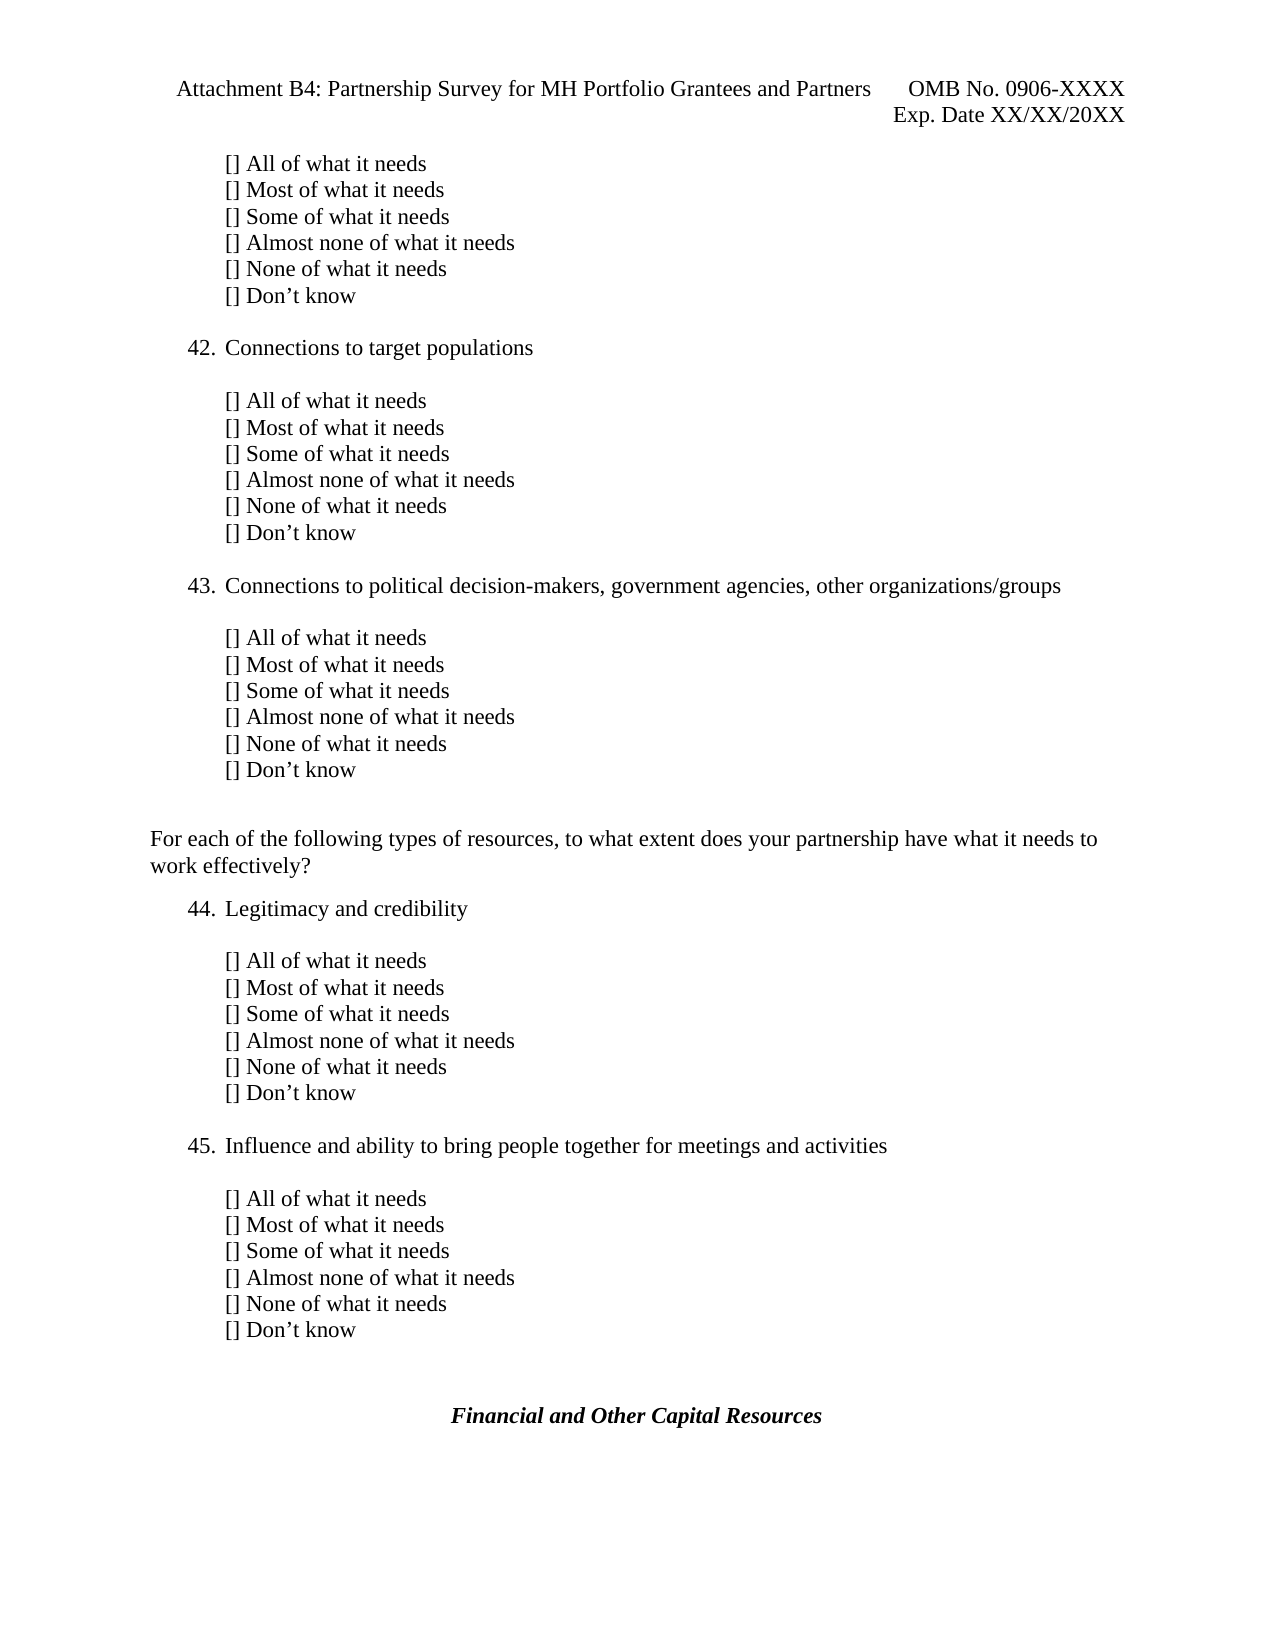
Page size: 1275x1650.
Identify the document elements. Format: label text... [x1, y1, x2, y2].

list [] Some of what it needs [225, 1000, 1125, 1027]
list Influence and ability to bring people together for meetings and activities [187, 1132, 1125, 1158]
list [] Most of what it needs [225, 176, 1125, 203]
list [] Most of what it needs [225, 651, 1125, 677]
list [] Don’t know [225, 1079, 1125, 1106]
list Legitimacy and credibility [187, 895, 1125, 921]
list [] Almost none of what it needs [225, 466, 1125, 493]
list [] Some of what it needs [225, 1237, 1125, 1264]
list [] Most of what it needs [225, 974, 1125, 1000]
list [] None of what it needs [225, 255, 1125, 282]
list [] All of what it needs [225, 1185, 1125, 1211]
list [] None of what it needs [225, 1290, 1125, 1317]
list [] Almost none of what it needs [225, 229, 1125, 255]
list [] All of what it needs [225, 387, 1125, 413]
list [] Most of what it needs [225, 1211, 1125, 1237]
list [] Don’t know [225, 282, 1125, 308]
list [] Don’t know [225, 519, 1125, 545]
list [] Some of what it needs [225, 677, 1125, 703]
list [] Almost none of what it needs [225, 1264, 1125, 1290]
list [] None of what it needs [225, 493, 1125, 519]
list [] Don’t know [225, 756, 1125, 782]
list [] Almost none of what it needs [225, 1027, 1125, 1053]
list [] None of what it needs [225, 1053, 1125, 1079]
list [] All of what it needs [225, 624, 1125, 651]
list [] Some of what it needs [225, 203, 1125, 229]
list [] Don’t know [225, 1317, 1125, 1343]
list [] All of what it needs [225, 948, 1125, 974]
list [] Some of what it needs [225, 440, 1125, 466]
list Connections to target populations [187, 334, 1125, 361]
list Connections to political decision-makers, government agencies, other organizations/groups [187, 572, 1125, 598]
list [] Almost none of what it needs [225, 703, 1125, 730]
list [] All of what it needs [225, 150, 1125, 176]
text For each of the following types of resources, to what extent does your partnership have what it needs to work effectively? [150, 826, 1125, 878]
text Financial and Other Capital Resources [150, 1403, 1125, 1429]
list [] Most of what it needs [225, 413, 1125, 440]
list [] None of what it needs [225, 730, 1125, 756]
